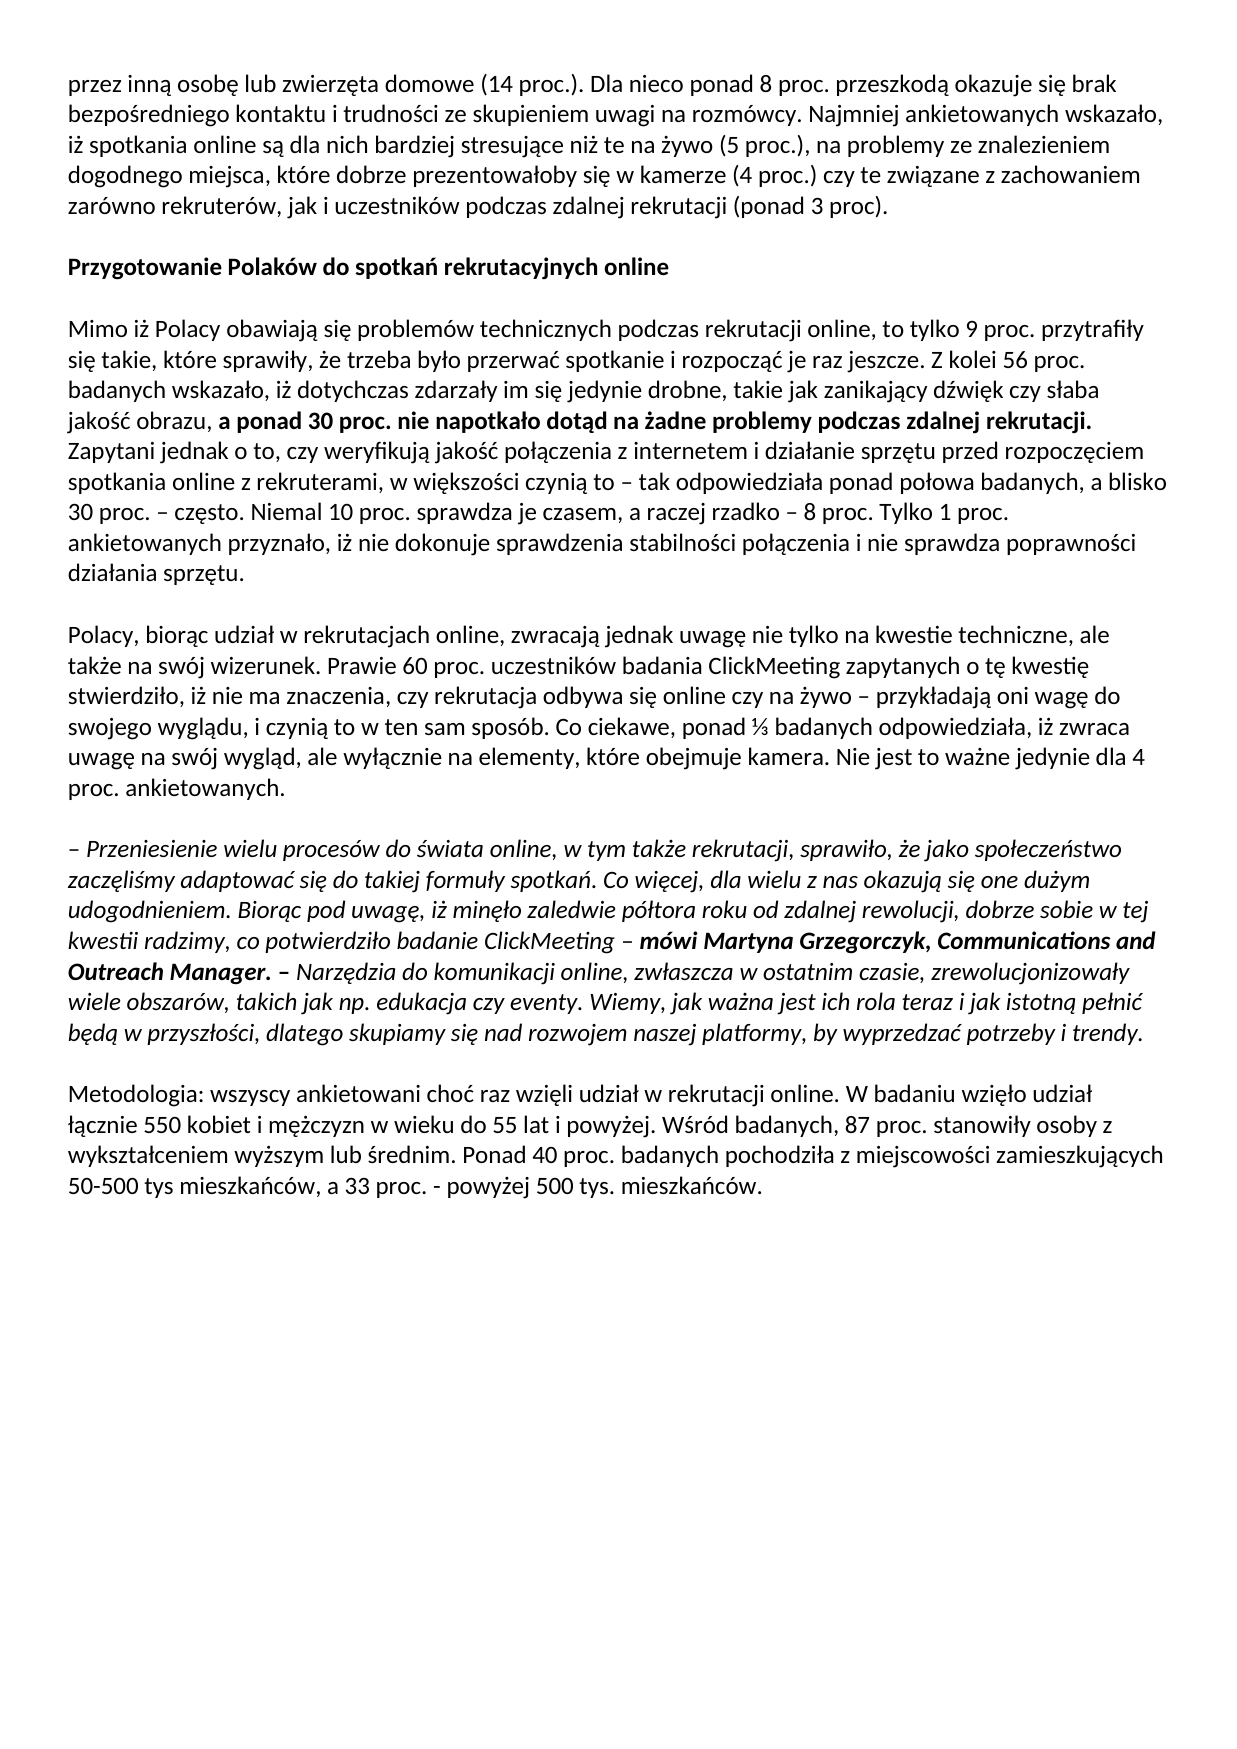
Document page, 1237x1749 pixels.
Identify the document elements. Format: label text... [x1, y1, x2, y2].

text Mimo iż Polacy obawiają się problemów technicznych podczas rekrutacji online, to tylko 9 proc. przytrafiły się takie, które sprawiły, że trzeba było przerwać spotkanie i rozpocząć je raz jeszcze. Z kolei 56 proc. badanych wskazało, iż dotychczas zdarzały im się jedynie drobne, takie jak zanikający dźwięk czy słaba jakość obrazu, a ponad 30 proc. nie napotkało dotąd na żadne problemy podczas zdalnej rekrutacji. Zapytani jednak o to, czy weryfikują jakość połączenia z internetem i działanie sprzętu przed rozpoczęciem spotkania online z rekruterami, w większości czynią to – tak odpowiedziała ponad połowa badanych, a blisko 30 proc. – często. Niemal 10 proc. sprawdza je czasem, a raczej rzadko – 8 proc. Tylko 1 proc. ankietowanych przyznało, iż nie dokonuje sprawdzenia stabilności połączenia i nie sprawdza poprawności działania sprzętu. [68, 313, 1169, 588]
text Polacy, biorąc udział w rekrutacjach online, zwracają jednak uwagę nie tylko na kwestie techniczne, ale także na swój wizerunek. Prawie 60 proc. uczestników badania ClickMeeting zapytanych o tę kwestię stwierdziło, iż nie ma znaczenia, czy rekrutacja odbywa się online czy na żywo – przykładają oni wagę do swojego wyglądu, i czynią to w ten sam sposób. Co ciekawe, ponad ⅓ badanych odpowiedziała, iż zwraca uwagę na swój wygląd, ale wyłącznie na elementy, które obejmuje kamera. Nie jest to ważne jedynie dla 4 proc. ankietowanych. [68, 619, 1169, 802]
text Metodologia: wszyscy ankietowani choć raz wzięli udział w rekrutacji online. W badaniu wzięło udział łącznie 550 kobiet i mężczyzn w wieku do 55 lat i powyżej. Wśród badanych, 87 proc. stanowiły osoby z wykształceniem wyższym lub średnim. Ponad 40 proc. badanych pochodziła z miejscowości zamieszkujących 50-500 tys mieszkańców, a 33 proc. - powyżej 500 tys. mieszkańców. [68, 1078, 1169, 1201]
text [68, 68, 1169, 220]
text Przygotowanie Polaków do spotkań rekrutacyjnych online [68, 252, 1169, 282]
text – Przeniesienie wielu procesów do świata online, w tym także rekrutacji, sprawiło, że jako społeczeństwo zaczęliśmy adaptować się do takiej formuły spotkań. Co więcej, dla wielu z nas okazują się one dużym udogodnieniem. Biorąc pod uwagę, iż minęło zaledwie półtora roku od zdalnej rewolucji, dobrze sobie w tej kwestii radzimy, co potwierdziło badanie ClickMeeting – mówi Martyna Grzegorczyk, Communications and Outreach Manager. – Narzędzia do komunikacji online, zwłaszcza w ostatnim czasie, zrewolucjonizowały wiele obszarów, takich jak np. edukacja czy eventy. Wiemy, jak ważna jest ich rola teraz i jak istotną pełnić będą w przyszłości, dlatego skupiamy się nad rozwojem naszej platformy, by wyprzedzać potrzeby i trendy. [68, 834, 1169, 1047]
